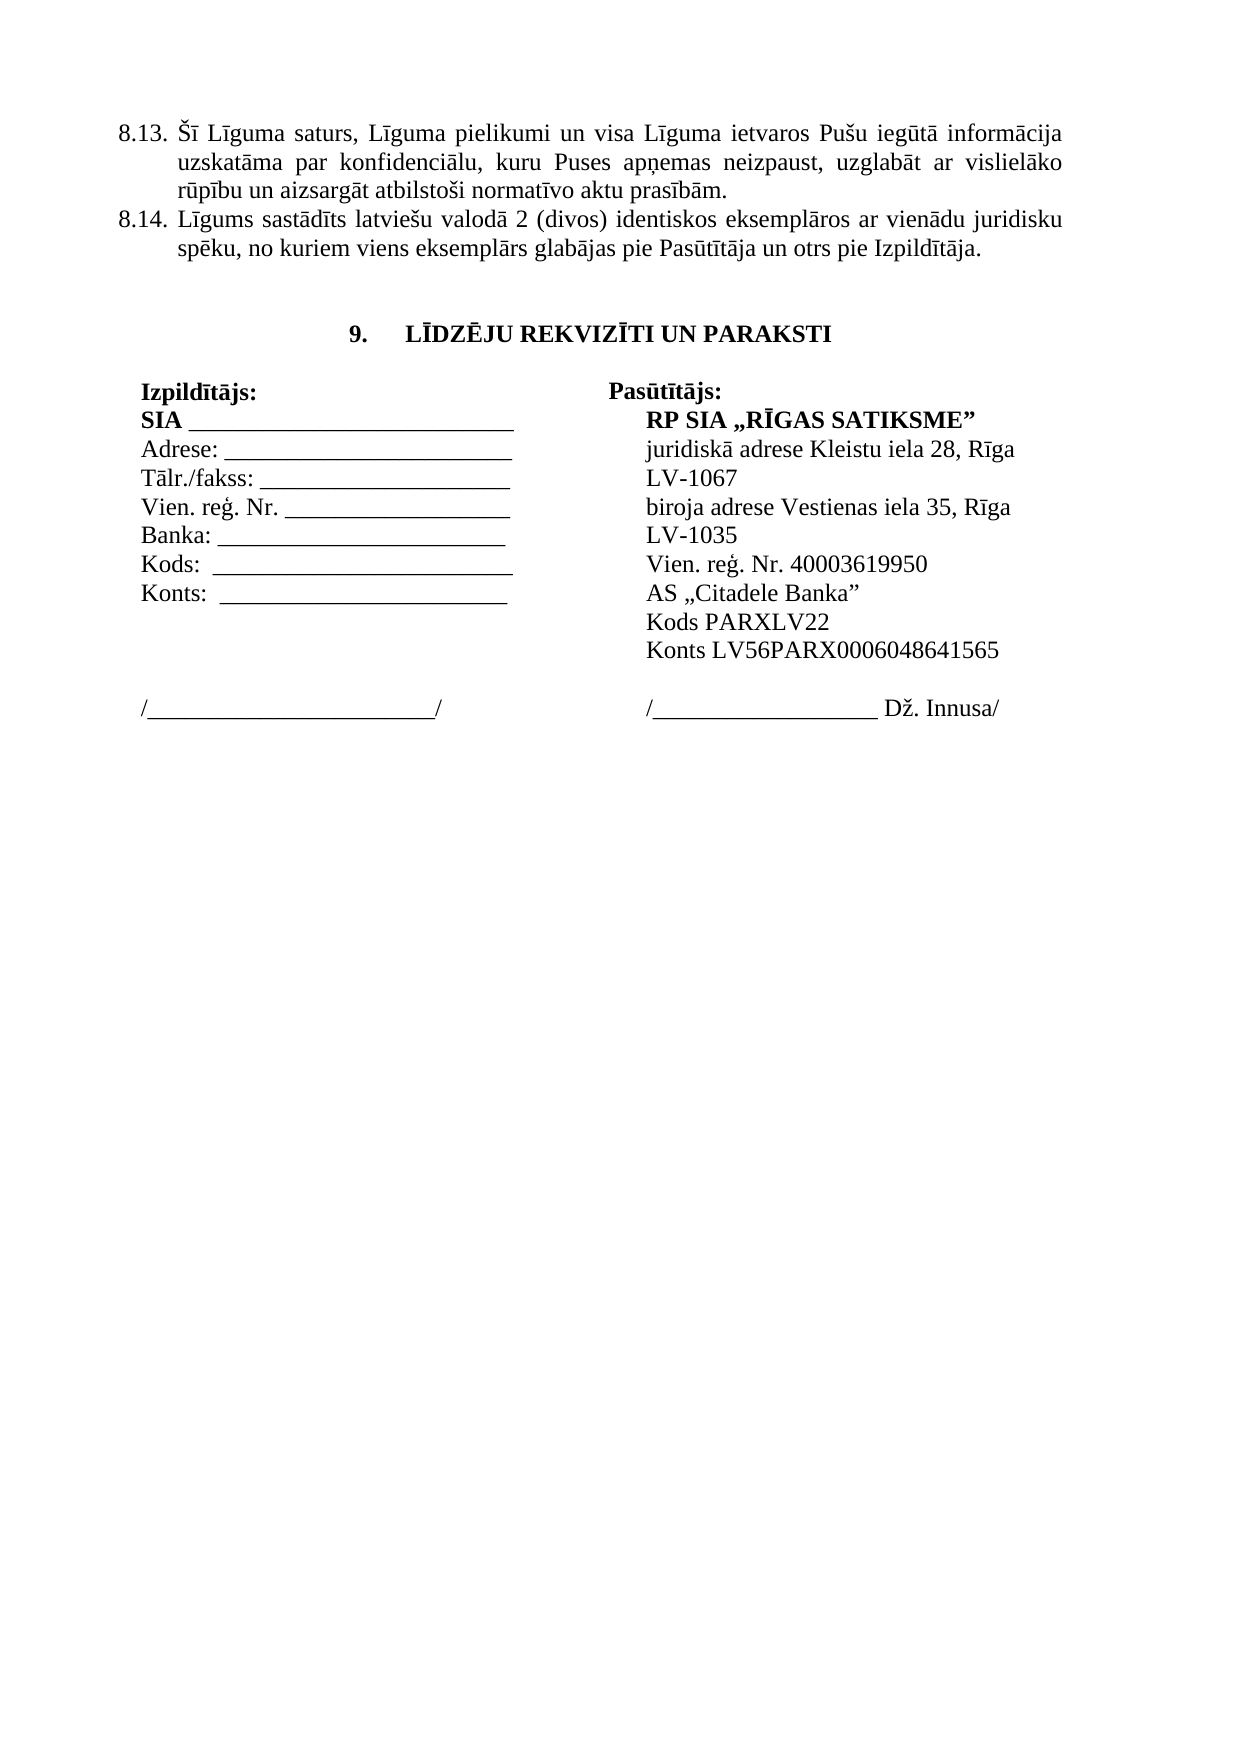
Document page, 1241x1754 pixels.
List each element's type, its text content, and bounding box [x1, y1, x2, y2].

list Šī Līguma saturs, Līguma pielikumi un visa Līguma ietvaros Pušu iegūtā informācija uzskatāma par konfidenciālu, kuru Puses apņemas neizpaust, uzglabāt ar vislielāko rūpību un aizsargāt atbilstoši normatīvo aktu prasībām. [118, 118, 1063, 204]
list LĪDZĒJU REKVIZĪTI UN PARAKSTI [118, 319, 1063, 348]
table_header Izpildītājs: [129, 348, 597, 406]
table_cell RP SIA „RĪGAS SATIKSME” juridiskā adrese Kleistu iela 28, Rīga LV-1067 biroja adrese Vestienas iela 35, Rīga LV-1035 Vien. reģ. Nr. 40003619950 AS „Citadele Banka” Kods PARXLV22 Konts LV56PARX0006048641565 /__________________ Dž. Innusa/ [597, 406, 1068, 751]
list Līgums sastādīts latviešu valodā 2 (divos) identiskos eksemplāros ar vienādu juridisku spēku, no kuriem viens eksemplārs glabājas pie Pasūtītāja un otrs pie Izpildītāja. [118, 204, 1063, 262]
table_cell SIA __________________________ Adrese: _______________________ Tālr./fakss: ____________________ Vien. reģ. Nr. __________________ Banka: _______________________ Kods: ________________________ Konts: _______________________ /_______________________/ [129, 406, 597, 751]
table_header Pasūtītājs: [597, 348, 1068, 406]
